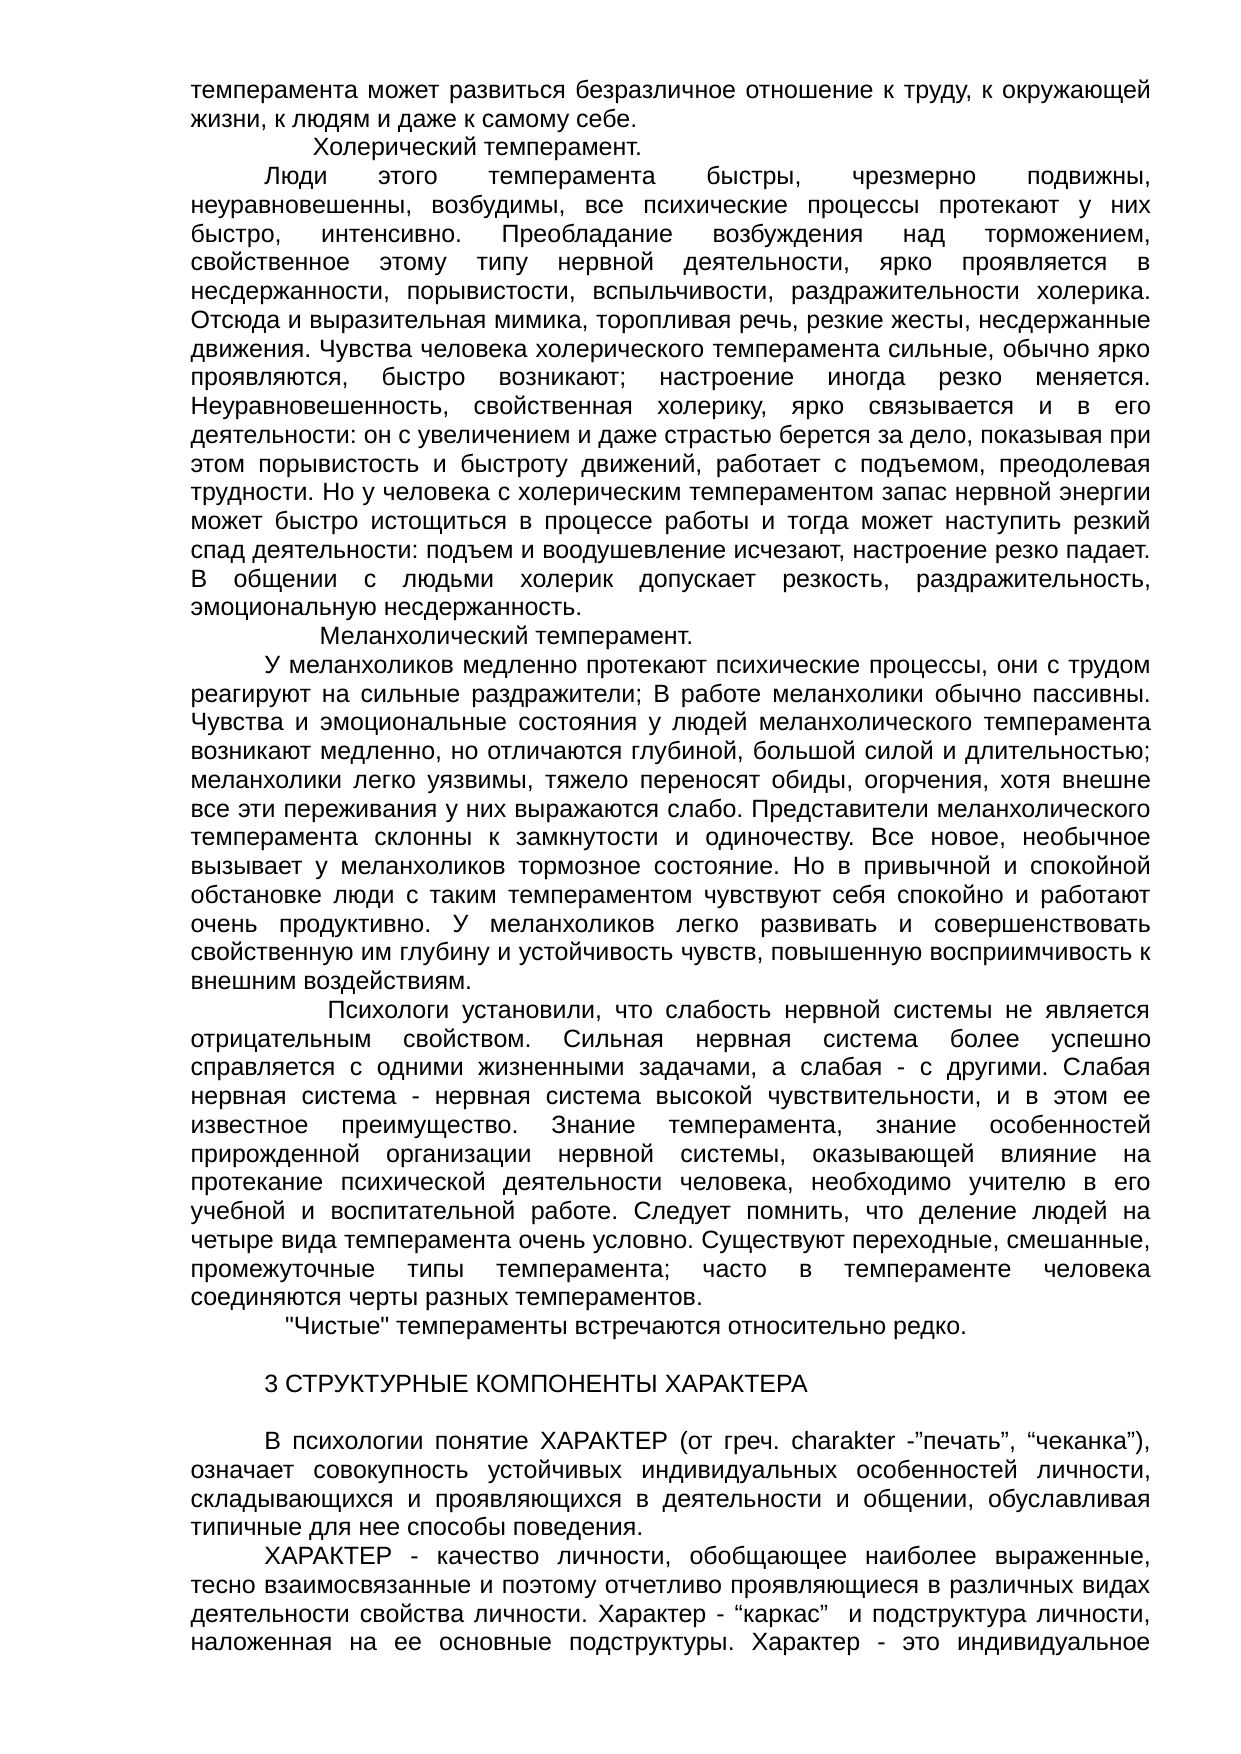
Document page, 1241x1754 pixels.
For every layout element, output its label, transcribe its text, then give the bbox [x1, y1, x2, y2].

text Холерический темперамент. [190, 132, 1152, 161]
text В психологии понятие ХАРАКТЕР (от греч. charakter -”печать”, “чеканка”), означает совокупность устойчивых индивидуальных особенностей личности, складывающихся и проявляющихся в деятельности и общении, обуславливая типичные для нее способы поведения. [190, 1426, 1152, 1541]
text Психологи установили, что слабость нервной системы не является отрицательным свойством. Сильная нервная система более успешно справляется с одними жизненными задачами, а слабая - с другими. Слабая нервная система - нервная система высокой чувствительности, и в этом ее известное преимущество. Знание темперамента, знание особенностей прирожденной организации нервной системы, оказывающей влияние на протекание психической деятельности человека, необходимо учителю в его учебной и воспитательной работе. Следует помнить, что деление людей на четыре вида темперамента очень условно. Существуют переходные, смешанные, промежуточные типы темперамента; часто в темпераменте человека соединяются черты разных темпераментов. [190, 995, 1152, 1311]
text У меланхоликов медленно протекают психические процессы, они с трудом реагируют на сильные раздражители; В работе меланхолики обычно пассивны. Чувства и эмоциональные состояния у людей меланхолического темперамента возникают медленно, но отличаются глубиной, большой силой и длительностью; меланхолики легко уязвимы, тяжело переносят обиды, огорчения, хотя внешне все эти переживания у них выражаются слабо. Представители меланхолического темперамента склонны к замкнутости и одиночеству. Все новое, необычное вызывает у меланхоликов тормозное состояние. Но в привычной и спокойной обстановке люди с таким темпераментом чувствуют себя спокойно и работают очень продуктивно. У меланхоликов легко развивать и совершенствовать свойственную им глубину и устойчивость чувств, повышенную восприимчивость к внешним воздействиям. [190, 650, 1152, 995]
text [190, 75, 1152, 132]
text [190, 1541, 1152, 1656]
text 3 СТРУКТУРНЫЕ КОМПОНЕНТЫ ХАРАКТЕРА [190, 1369, 1152, 1397]
text "Чистые" темпераменты встречаются относительно редко. [190, 1311, 1152, 1340]
text Люди этого темперамента быстры, чрезмерно подвижны, неуравновешенны, возбудимы, все психические процессы протекают у них быстро, интенсивно. Преобладание возбуждения над торможением, свойственное этому типу нервной деятельности, ярко проявляется в несдержанности, порывистости, вспыльчивости, раздражительности холерика. Отсюда и выразительная мимика, торопливая речь, резкие жесты, несдержанные движения. Чувства человека холерического темперамента сильные, обычно ярко проявляются, быстро возникают; настроение иногда резко меняется. Неуравновешенность, свойственная холерику, ярко связывается и в его деятельности: он с увеличением и даже страстью берется за дело, показывая при этом порывистость и быстроту движений, работает с подъемом, преодолевая трудности. Но у человека с холерическим темпераментом запас нервной энергии может быстро истощиться в процессе работы и тогда может наступить резкий спад деятельности: подъем и воодушевление исчезают, настроение резко падает. В общении с людьми холерик допускает резкость, раздражительность, эмоциональную несдержанность. [190, 161, 1152, 621]
text Меланхолический темперамент. [190, 621, 1152, 650]
